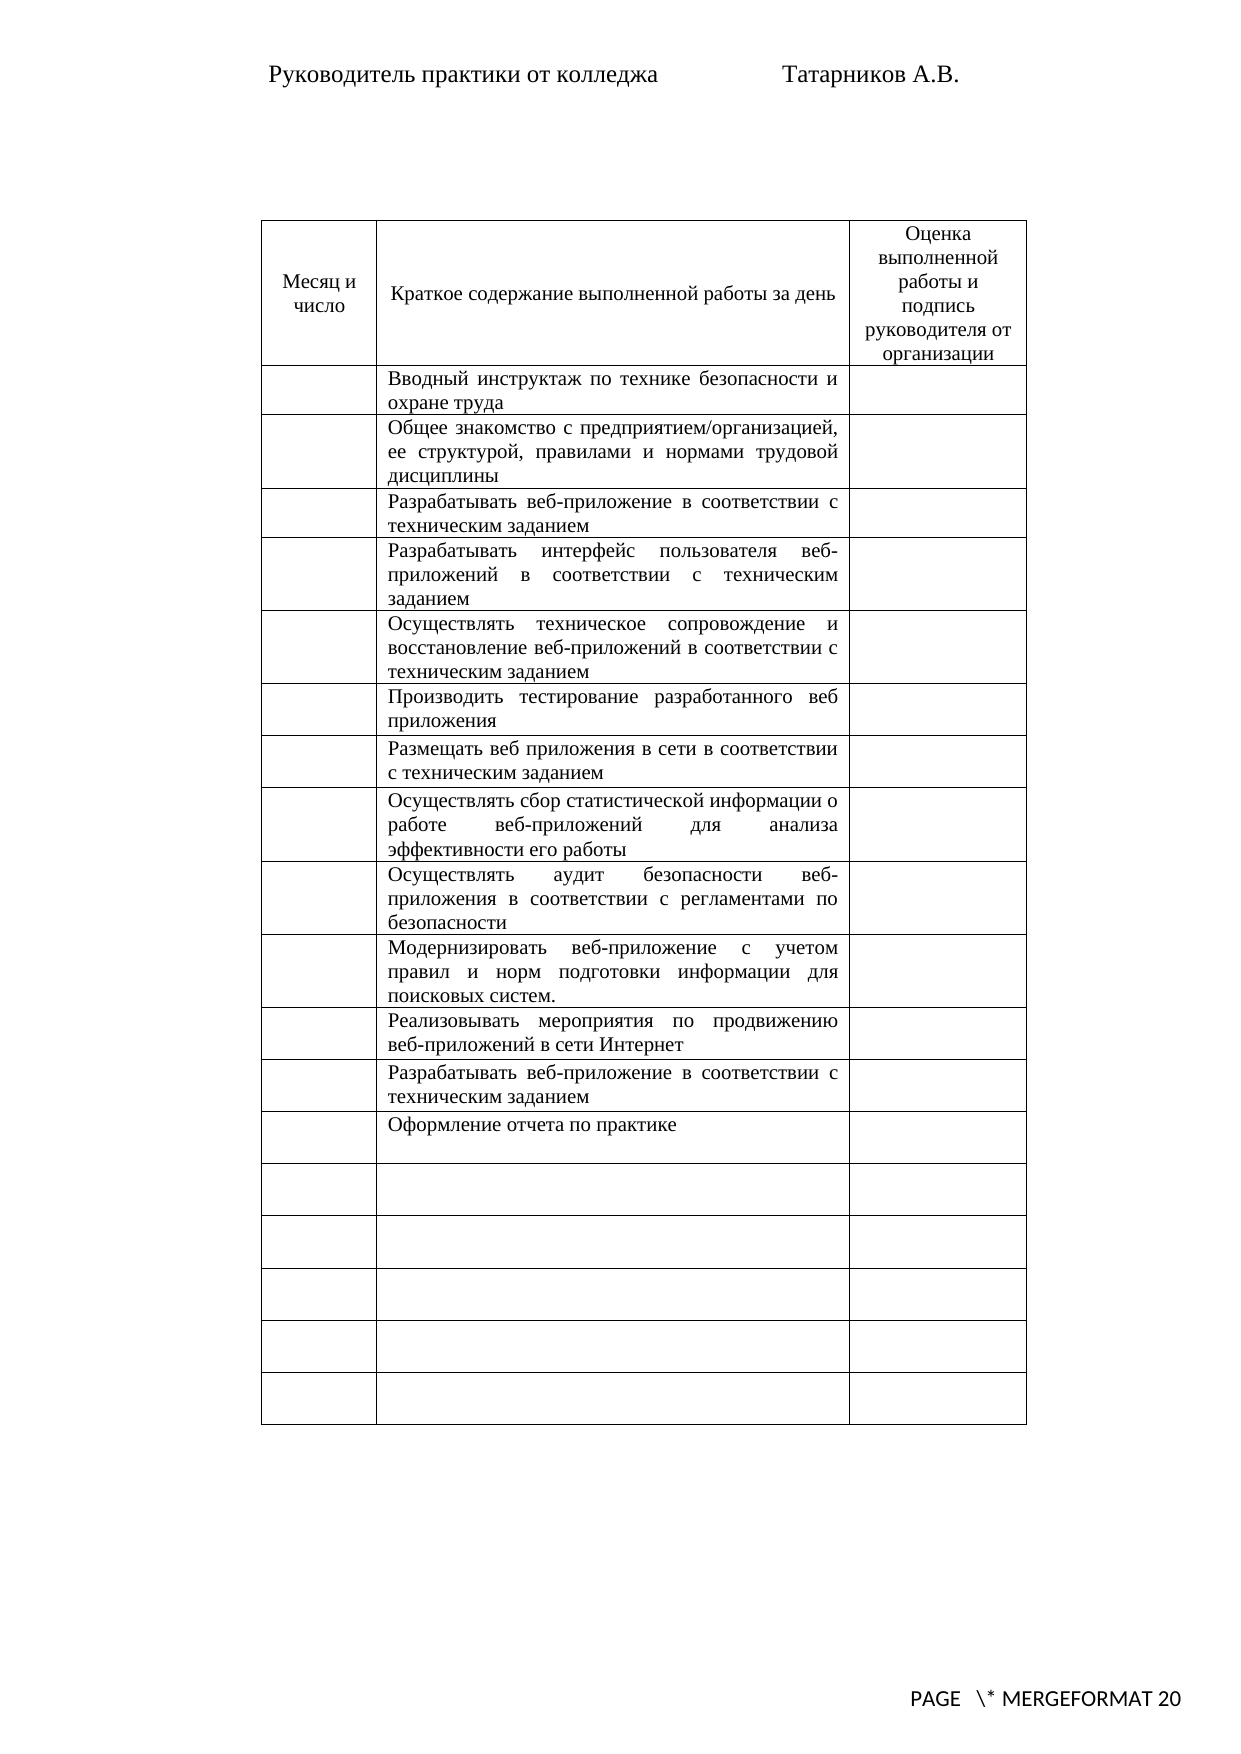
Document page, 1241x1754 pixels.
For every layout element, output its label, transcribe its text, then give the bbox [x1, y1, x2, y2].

table_cell [377, 1164, 849, 1215]
table_cell [850, 489, 1026, 537]
table_cell [262, 1112, 376, 1163]
table_cell Оформление отчета по практике [377, 1112, 849, 1163]
table_header Оценка выполненной работы и подпись руководителя от организации [850, 221, 1026, 365]
table_cell [262, 489, 376, 537]
table_cell [850, 736, 1026, 787]
table_cell Разрабатывать веб-приложение в соответствии с техническим заданием [377, 489, 849, 537]
table_cell Разрабатывать интерфейс пользователя веб-приложений в соответствии с техническим заданием [377, 538, 849, 610]
table_cell [850, 1216, 1026, 1267]
table_cell [850, 1060, 1026, 1111]
table_header Месяц и число [262, 221, 376, 365]
table_cell Размещать веб приложения в сети в соответствии с техническим заданием [377, 736, 849, 787]
table_cell [262, 1164, 376, 1215]
table_cell [262, 538, 376, 610]
table_cell [850, 1164, 1026, 1215]
table_cell Осуществлять аудит безопасности веб-приложения в соответствии с регламентами по безопасности [377, 862, 849, 934]
table_cell [262, 1216, 376, 1267]
table_cell [850, 611, 1026, 683]
table_cell [262, 1008, 376, 1059]
table_cell Реализовывать мероприятия по продвижению веб-приложений в сети Интернет [377, 1008, 849, 1059]
table_cell Общее знакомство с предприятием/организацией, ее структурой, правилами и нормами трудовой дисциплины [377, 415, 849, 487]
table_cell [377, 1373, 849, 1424]
table_cell [262, 788, 376, 861]
table_cell Осуществлять техническое сопровождение и восстановление веб-приложений в соответствии с техническим заданием [377, 611, 849, 683]
table_cell [850, 788, 1026, 861]
table_cell [850, 415, 1026, 487]
table_cell [850, 538, 1026, 610]
table_cell [850, 1112, 1026, 1163]
table_cell [262, 684, 376, 735]
table_cell [377, 1216, 849, 1267]
table_cell Вводный инструктаж по технике безопасности и охране труда [377, 366, 849, 414]
table_cell Осуществлять сбор статистической информации о работе веб-приложений для анализа эффективности его работы [377, 788, 849, 861]
table_cell [850, 862, 1026, 934]
table_cell [262, 935, 376, 1007]
table_cell [262, 1269, 376, 1319]
table_cell Разрабатывать веб-приложение в соответствии с техническим заданием [377, 1060, 849, 1111]
table_cell Модернизировать веб-приложение с учетом правил и норм подготовки информации для поисковых систем. [377, 935, 849, 1007]
table_cell [850, 1269, 1026, 1319]
table_cell [262, 415, 376, 487]
table_cell [850, 1008, 1026, 1059]
table_cell [262, 611, 376, 683]
table_cell [850, 1373, 1026, 1424]
table_header Краткое содержание выполненной работы за день [377, 221, 849, 365]
table_cell [262, 1321, 376, 1372]
text Руководитель практики от колледжа Татарников А.В. [118, 59, 1122, 88]
table_cell Производить тестирование разработанного веб приложения [377, 684, 849, 735]
table_cell [850, 1321, 1026, 1372]
table_cell [850, 366, 1026, 414]
table_cell [377, 1269, 849, 1319]
table_cell [262, 1373, 376, 1424]
table_cell [262, 862, 376, 934]
table_cell [262, 1060, 376, 1111]
table_cell [377, 1321, 849, 1372]
table_cell [850, 684, 1026, 735]
table_cell [850, 935, 1026, 1007]
table_cell [262, 736, 376, 787]
table_cell [262, 366, 376, 414]
